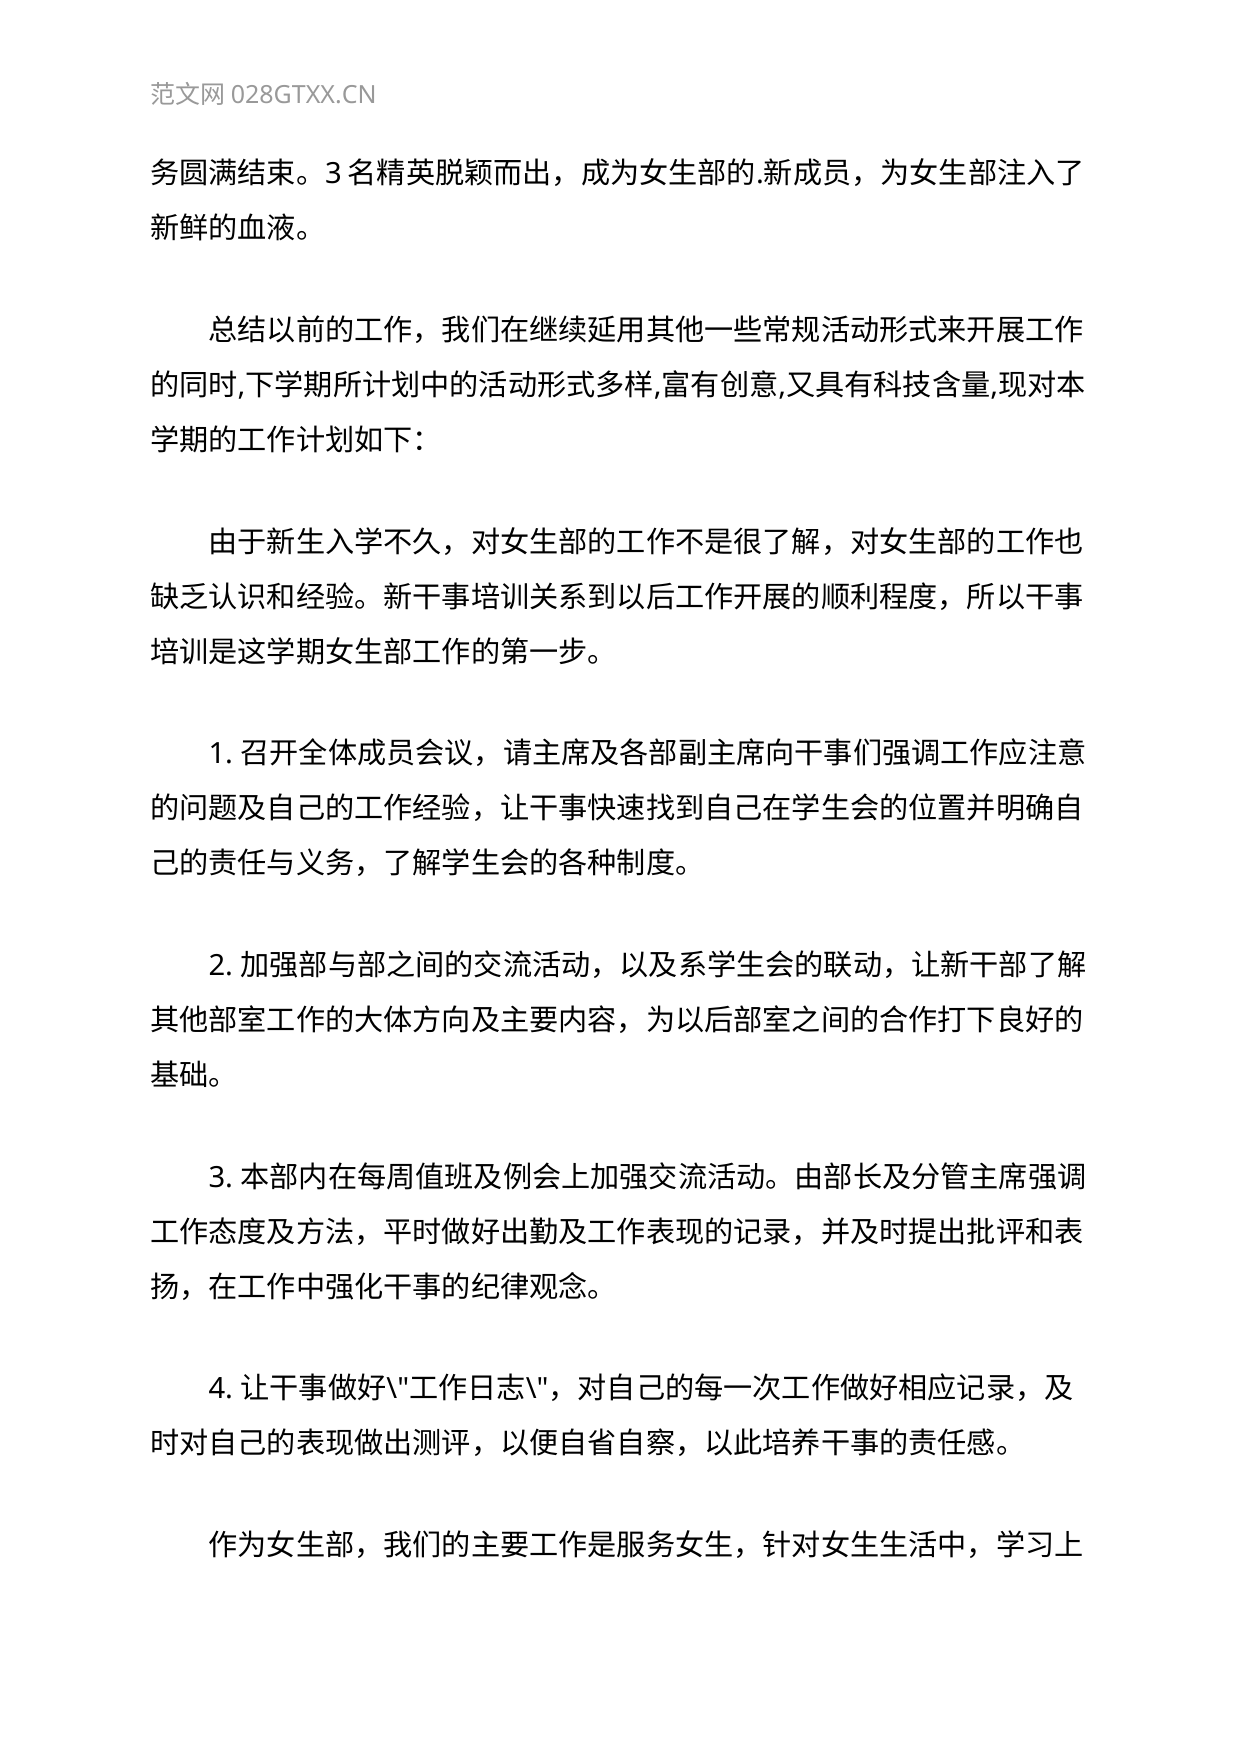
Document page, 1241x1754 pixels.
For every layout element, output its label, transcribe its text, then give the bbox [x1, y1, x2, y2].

text 由于新生入学不久，对女生部的工作不是很了解，对女生部的工作也缺乏认识和经验。新干事培训关系到以后工作开展的顺利程度，所以干事培训是这学期女生部工作的第一步。 [150, 518, 1090, 671]
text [150, 150, 1090, 247]
text 3. 本部内在每周值班及例会上加强交流活动。由部长及分管主席强调工作态度及方法，平时做好出勤及工作表现的记录，并及时提出批评和表扬，在工作中强化干事的纪律观念。 [150, 1153, 1090, 1306]
text 1. 召开全体成员会议，请主席及各部副主席向干事们强调工作应注意的问题及自己的工作经验，让干事快速找到自己在学生会的位置并明确自己的责任与义务，了解学生会的各种制度。 [150, 730, 1090, 882]
text 总结以前的工作，我们在继续延用其他一些常规活动形式来开展工作的同时,下学期所计划中的活动形式多样,富有创意,又具有科技含量,现对本学期的工作计划如下： [150, 307, 1090, 459]
text 2. 加强部与部之间的交流活动，以及系学生会的联动，让新干部了解其他部室工作的大体方向及主要内容，为以后部室之间的合作打下良好的基础。 [150, 942, 1090, 1094]
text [150, 1522, 1090, 1564]
text 4. 让干事做好\"工作日志\"，对自己的每一次工作做好相应记录，及时对自己的表现做出测评，以便自省自察，以此培养干事的责任感。 [150, 1365, 1090, 1462]
